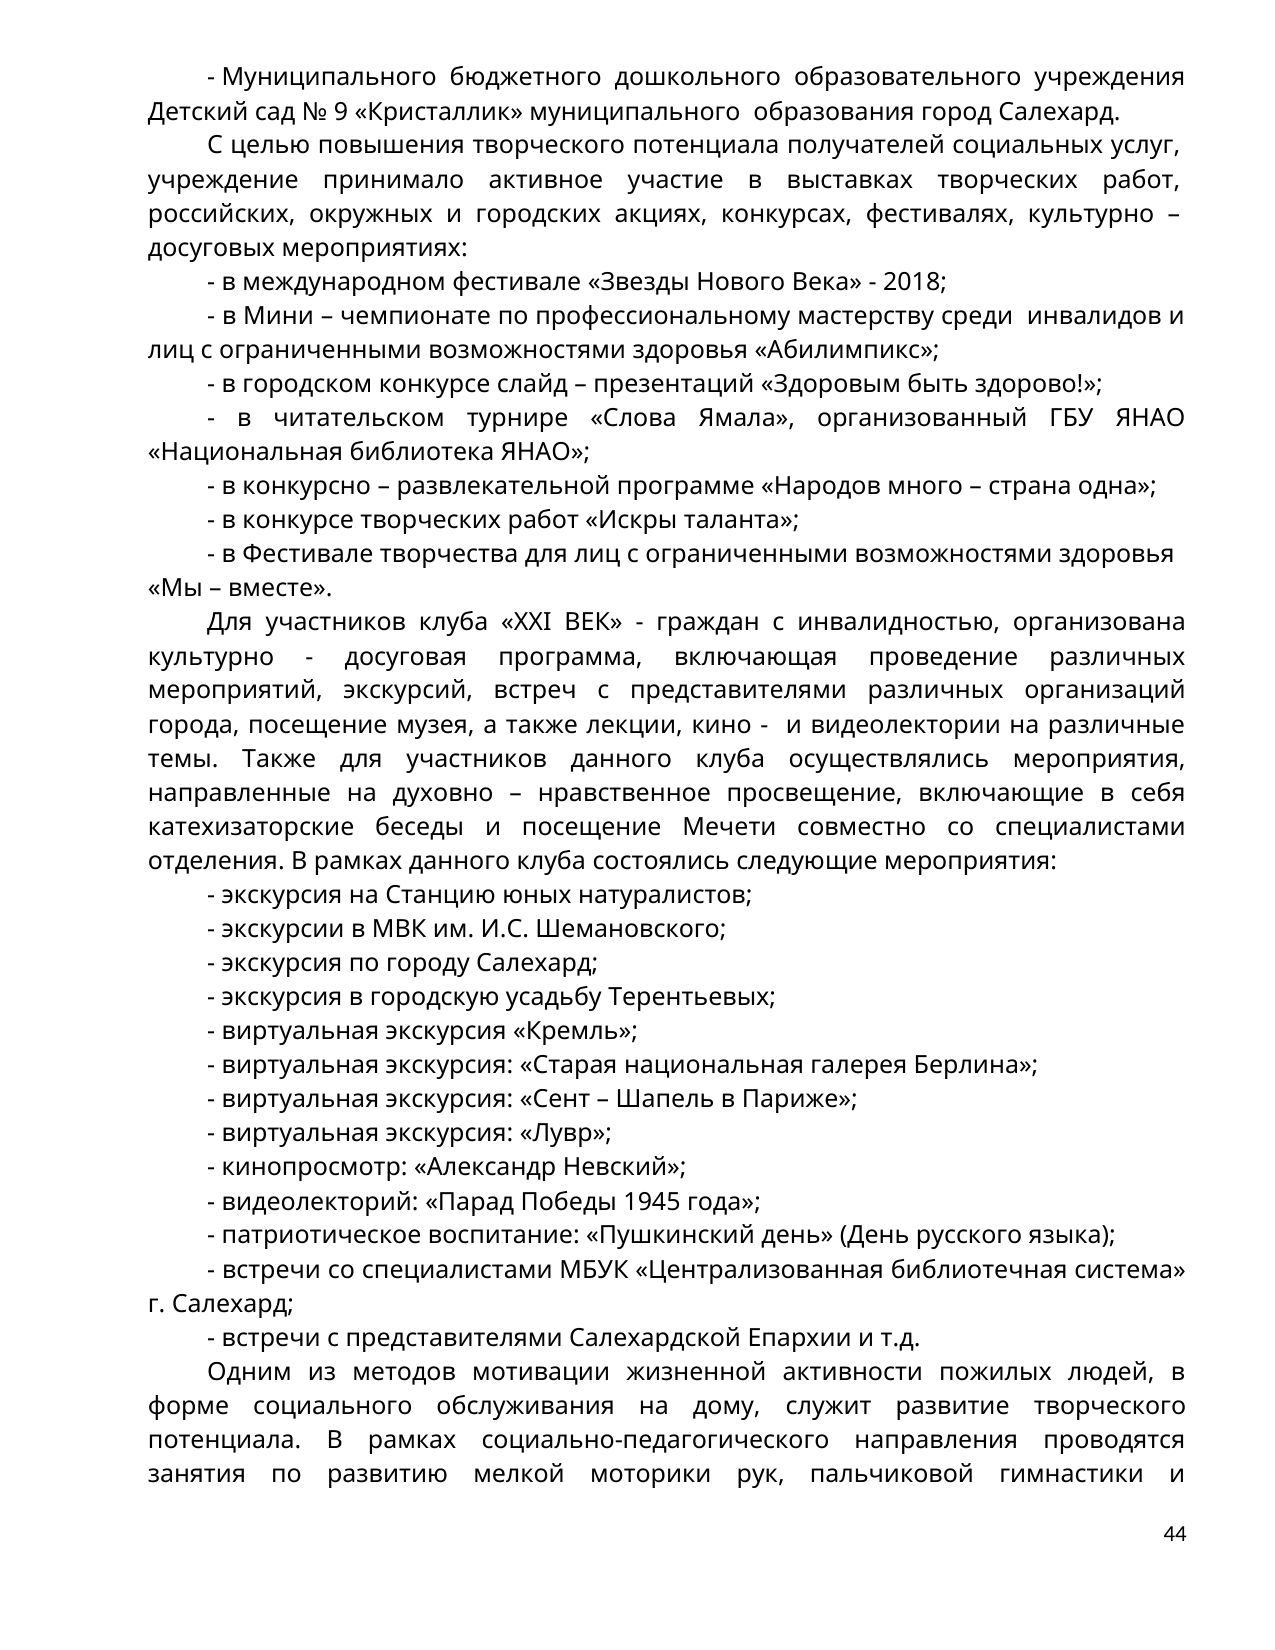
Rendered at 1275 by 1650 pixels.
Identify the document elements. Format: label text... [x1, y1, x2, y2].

text - видеолекторий: «Парад Победы 1945 года»; [148, 1183, 1186, 1217]
text - патриотическое воспитание: «Пушкинский день» (День русского языка); [148, 1217, 1186, 1251]
text Для участников клуба «XXI ВЕК» - граждан с инвалидностью, организована культурно - досуговая программа, включающая проведение различных мероприятий, экскурсий, встреч с представителями различных организаций города, посещение музея, а также лекции, кино - и видеолектории на различные темы. Также для участников данного клуба осуществлялись мероприятия, направленные на духовно – нравственное просвещение, включающие в себя катехизаторские беседы и посещение Мечети совместно со специалистами отделения. В рамках данного клуба состоялись следующие мероприятия: [148, 604, 1187, 877]
text - встречи с представителями Салехардской Епархии и т.д. [148, 1319, 1186, 1353]
text - кинопросмотр: «Александр Невский»; [148, 1149, 1186, 1183]
text - экскурсия по городу Салехард; [148, 945, 1186, 979]
text - в городском конкурсе слайд – презентаций «Здоровым быть здорово!»; [148, 366, 1186, 400]
text - виртуальная экскурсия «Кремль»; [148, 1013, 1186, 1047]
text - экскурсия на Станцию юных натуралистов; [148, 877, 1186, 911]
text - в международном фестивале «Звезды Нового Века» - 2018; [148, 263, 1186, 297]
text - экскурсии в МВК им. И.С. Шемановского; [148, 911, 1186, 945]
text - в Фестивале творчества для лиц с ограниченными возможностями здоровья «Мы – вместе». [148, 536, 1186, 604]
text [148, 1353, 1186, 1490]
text - виртуальная экскурсия: «Лувр»; [148, 1115, 1186, 1149]
text - экскурсия в городскую усадьбу Терентьевых; [148, 979, 1186, 1013]
text - в читательском турнире «Слова Ямала», организованный ГБУ ЯНАО «Национальная библиотека ЯНАО»; [148, 400, 1186, 468]
text - виртуальная экскурсия: «Старая национальная галерея Берлина»; [148, 1047, 1186, 1081]
text - в конкурсно – развлекательной программе «Народов много – страна одна»; [148, 468, 1186, 502]
text - встречи со специалистами МБУК «Централизованная библиотечная система» г. Салехард; [148, 1251, 1186, 1319]
text - виртуальная экскурсия: «Сент – Шапель в Париже»; [148, 1081, 1186, 1115]
text - в Мини – чемпионате по профессиональному мастерству среди инвалидов и лиц с ограниченными возможностями здоровья «Абилимпикс»; [148, 297, 1186, 366]
text - Муниципального бюджетного дошкольного образовательного учреждения Детский сад № 9 «Кристаллик» муниципального образования город Салехард. [148, 59, 1186, 127]
text С целью повышения творческого потенциала получателей социальных услуг, учреждение принимало активное участие в выставках творческих работ, российских, окружных и городских акциях, конкурсах, фестивалях, культурно – досуговых мероприятиях: [148, 127, 1181, 263]
text - в конкурсе творческих работ «Искры таланта»; [148, 502, 1186, 536]
